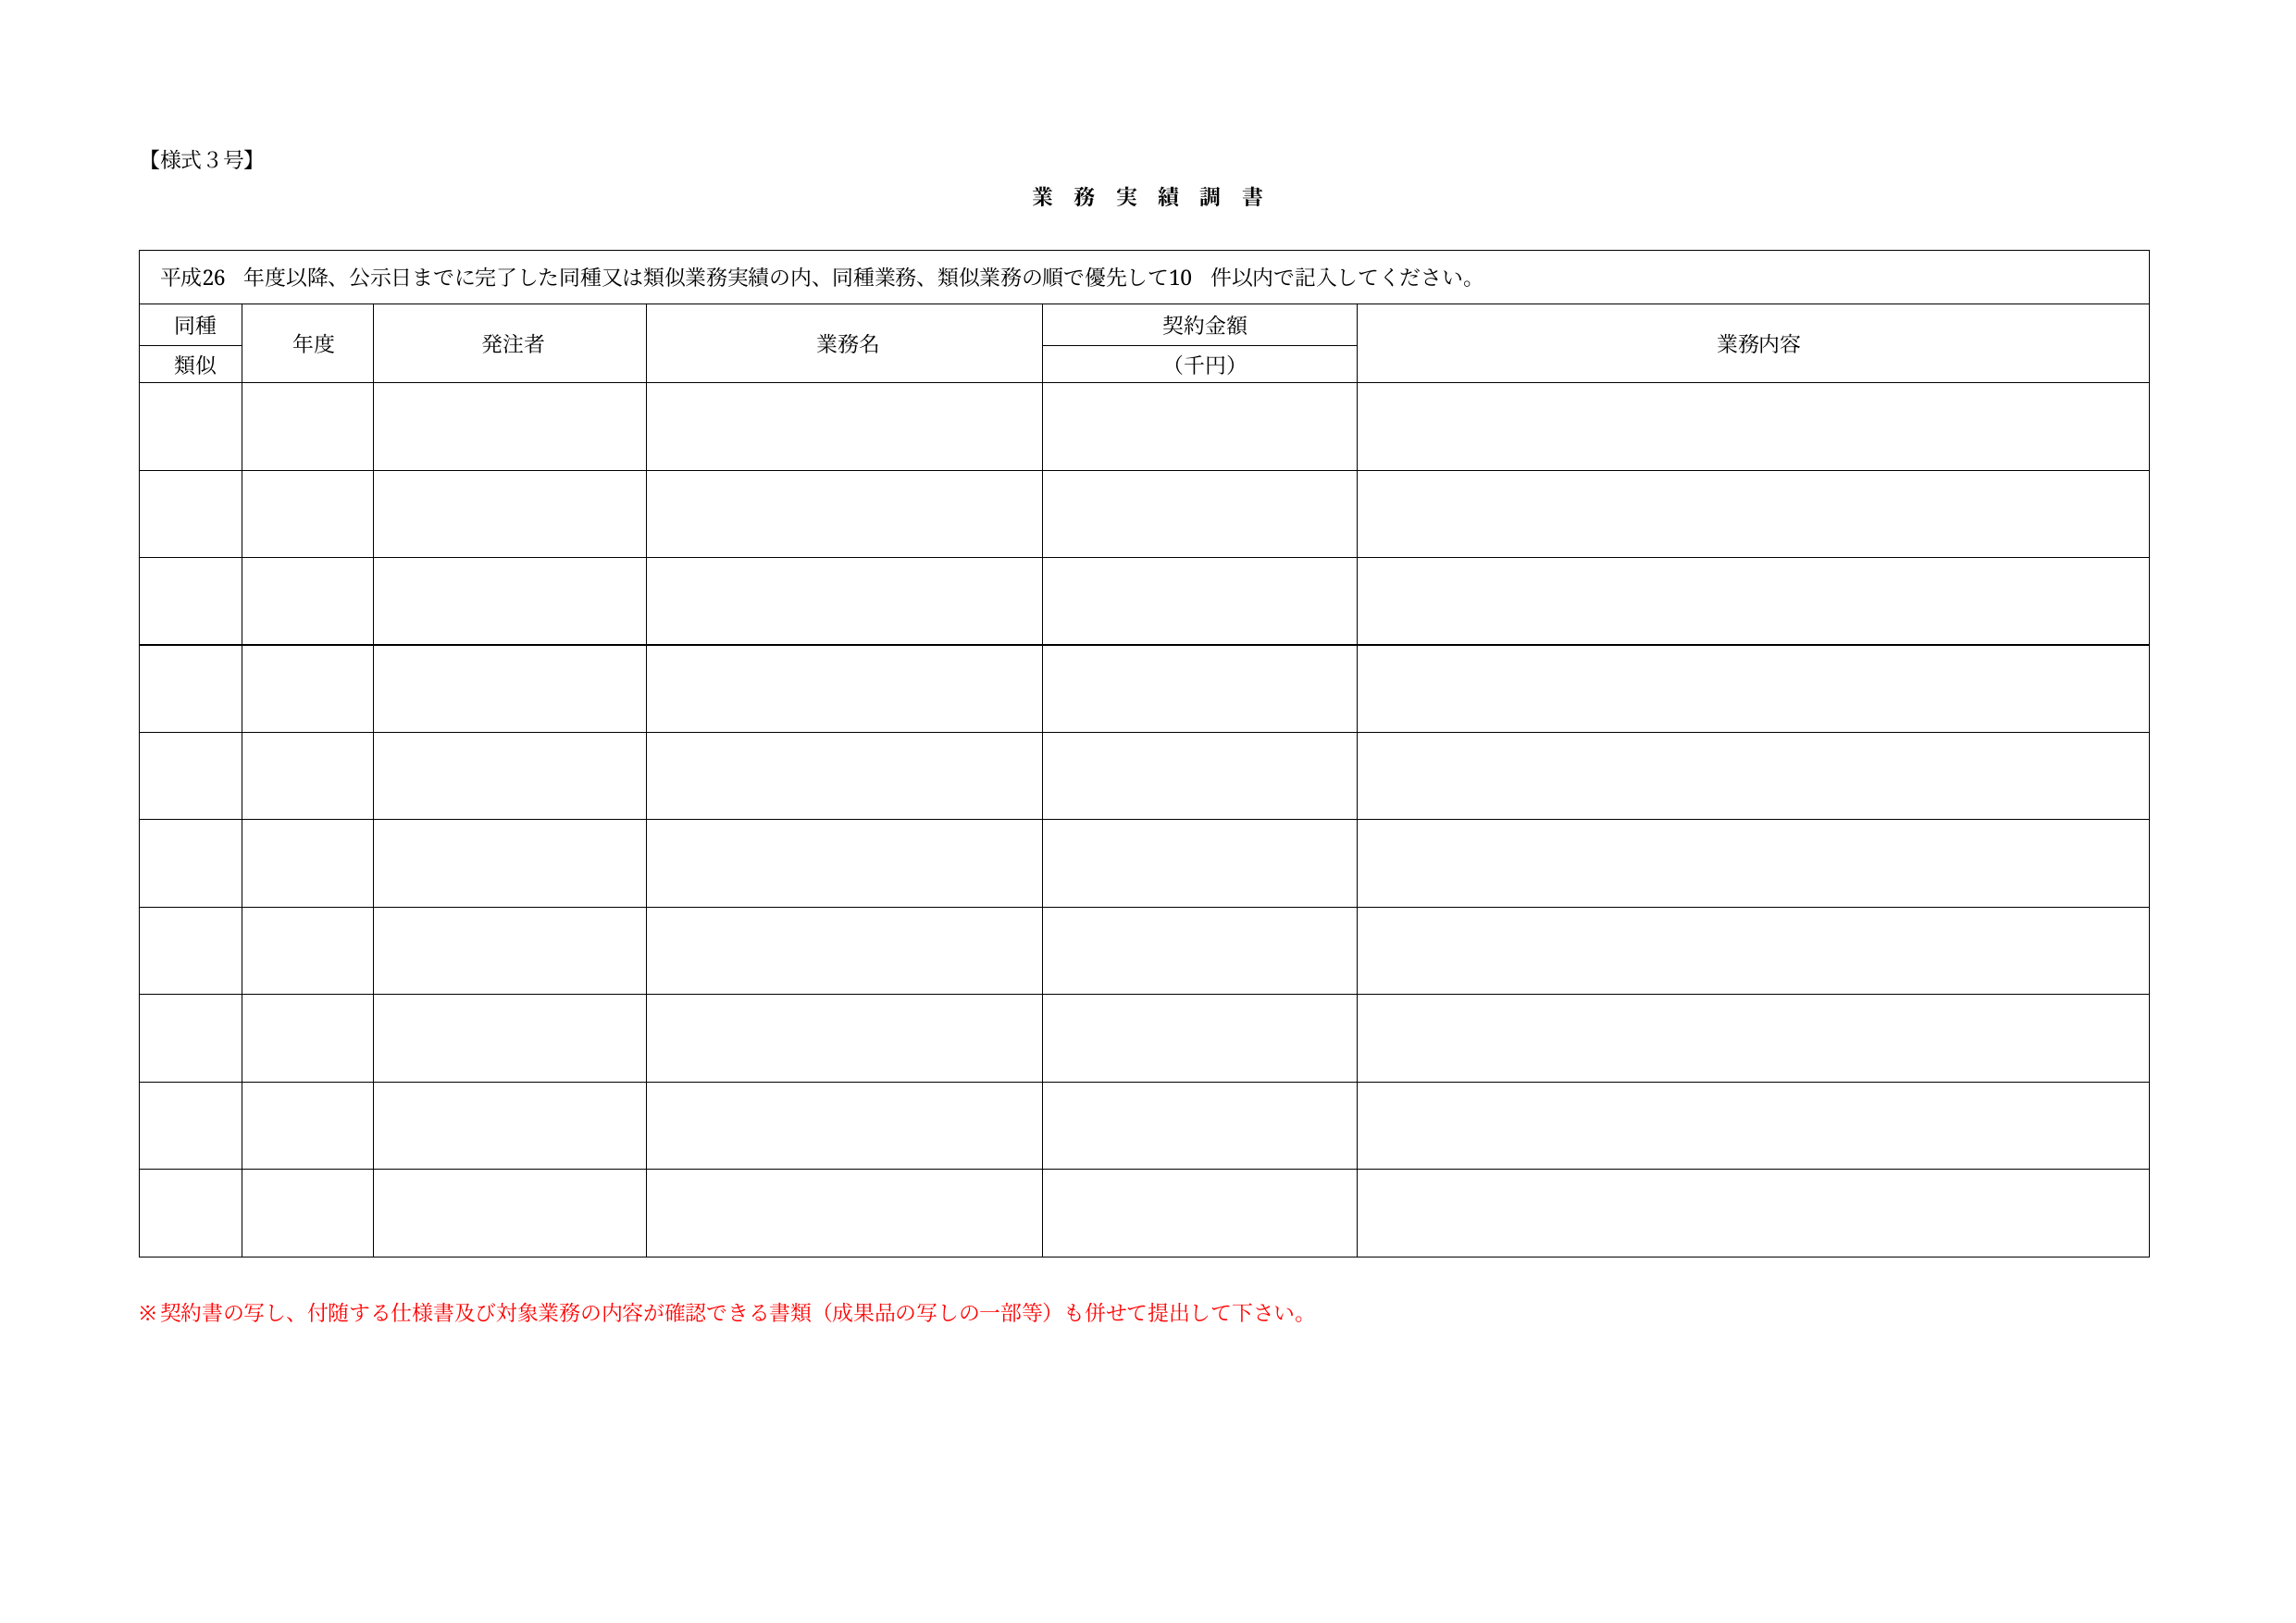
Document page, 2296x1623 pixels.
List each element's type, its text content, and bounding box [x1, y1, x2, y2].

table_cell [647, 471, 1042, 557]
table_cell [374, 733, 646, 819]
table_cell [1358, 733, 2149, 819]
table_cell [1358, 995, 2149, 1082]
table_cell [1043, 995, 1357, 1082]
table_cell 業務名 [647, 304, 1042, 382]
table_cell [647, 558, 1042, 644]
table_cell [1043, 1083, 1357, 1169]
table_cell [242, 558, 373, 644]
table_cell [374, 558, 646, 644]
table_cell [140, 995, 242, 1082]
table_cell [1043, 646, 1357, 732]
table_cell [140, 820, 242, 907]
table_cell [647, 733, 1042, 819]
table_cell [374, 995, 646, 1082]
table_cell [242, 733, 373, 819]
table_cell [140, 908, 242, 994]
table_cell [140, 471, 242, 557]
table_cell [242, 820, 373, 907]
table_cell [242, 1083, 373, 1169]
table_cell [140, 558, 242, 644]
table_cell [1358, 471, 2149, 557]
table_cell [374, 383, 646, 469]
table_cell [647, 1170, 1042, 1257]
table_cell （千円） [1043, 346, 1357, 382]
text 【様式３号】 [139, 141, 2156, 178]
table_cell 業務内容 [1358, 304, 2149, 382]
table_cell [647, 820, 1042, 907]
table_cell 発注者 [374, 304, 646, 382]
table_cell [242, 908, 373, 994]
table_cell [1358, 558, 2149, 644]
table_cell [647, 908, 1042, 994]
table_cell [1043, 733, 1357, 819]
table_cell [1358, 908, 2149, 994]
table_cell [140, 646, 242, 732]
table_cell [242, 995, 373, 1082]
table_cell 同種 [140, 304, 242, 345]
table_cell [1358, 1170, 2149, 1257]
table_cell [140, 383, 242, 469]
table_cell [374, 1170, 646, 1257]
table_cell [374, 646, 646, 732]
table_cell [647, 646, 1042, 732]
text ※契約書の写し、付随する仕様書及び対象業務の内容が確認できる書類（成果品の写しの一部等）も併せて提出して下さい。 [139, 1294, 2156, 1330]
table_cell [374, 1083, 646, 1169]
table_cell [1358, 646, 2149, 732]
table_cell [647, 995, 1042, 1082]
table_cell [140, 1170, 242, 1257]
table_cell [140, 733, 242, 819]
table_cell [374, 471, 646, 557]
table_cell [1358, 1083, 2149, 1169]
table_cell [242, 471, 373, 557]
table_cell [1043, 820, 1357, 907]
table_cell [140, 1083, 242, 1169]
table_cell [242, 383, 373, 469]
table_header 平成26年度以降、公示日までに完了した同種又は類似業務実績の内、同種業務、類似業務の順で優先して10件以内で記入してください。 [140, 251, 2149, 303]
table_cell [647, 383, 1042, 469]
table_cell [242, 1170, 373, 1257]
table_cell [374, 908, 646, 994]
table_cell [1358, 383, 2149, 469]
table_cell [1043, 1170, 1357, 1257]
table_cell [647, 1083, 1042, 1169]
table_cell [1358, 820, 2149, 907]
table_cell [374, 820, 646, 907]
table_cell [242, 646, 373, 732]
table_cell 年度 [242, 304, 373, 382]
table_cell [1043, 471, 1357, 557]
table_cell [1043, 558, 1357, 644]
table_cell [1043, 383, 1357, 469]
table_cell 契約金額 [1043, 304, 1357, 345]
table_cell [1043, 908, 1357, 994]
text 業 務 実 績 調 書 [139, 178, 2156, 214]
table_cell 類似 [140, 346, 242, 382]
